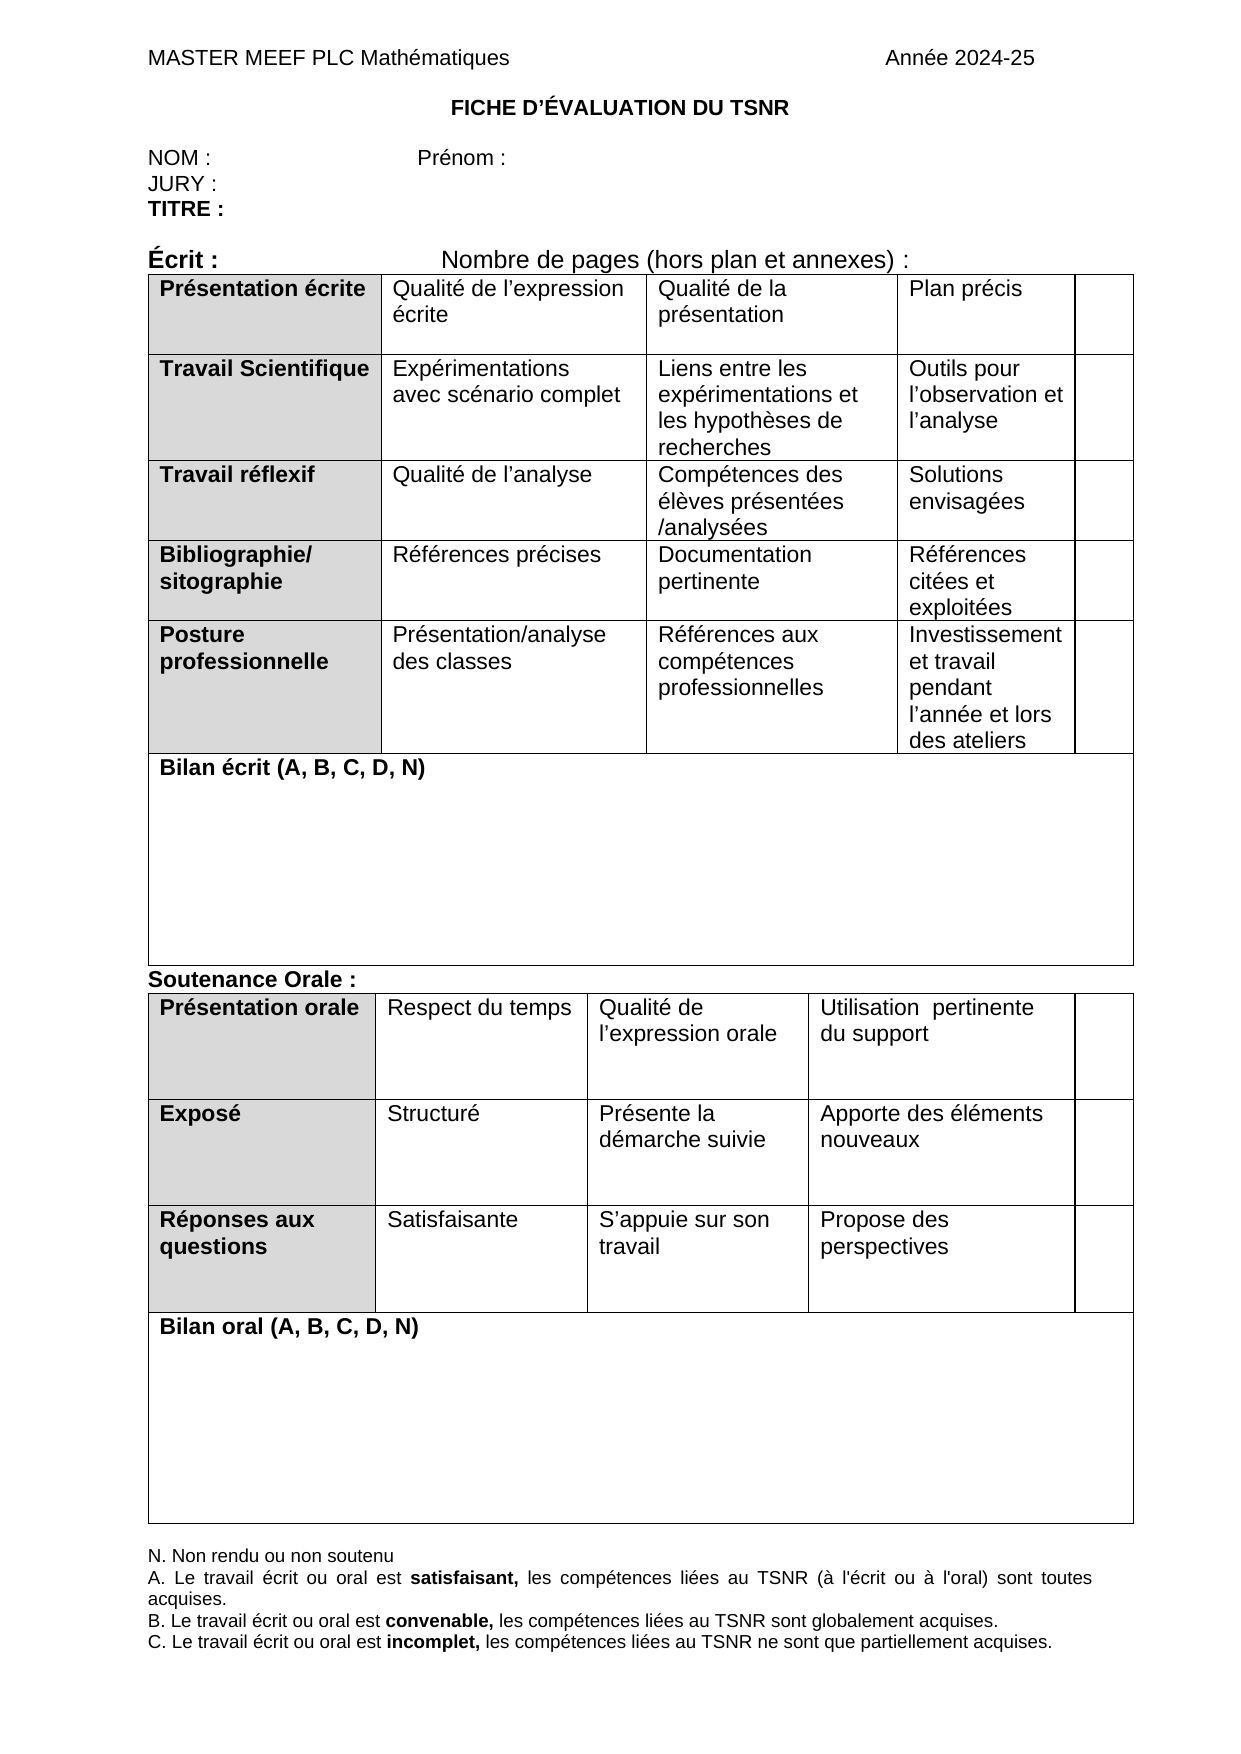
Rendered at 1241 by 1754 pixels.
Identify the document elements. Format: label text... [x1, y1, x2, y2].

table_cell Bilan oral (A, B, C, D, N) [149, 1313, 1133, 1522]
text A. Le travail écrit ou oral est satisfaisant, les compétences liées au TSNR (à l'écrit ou à l'oral) sont toutes acquises. [148, 1567, 1093, 1610]
text MASTER MEEF PLC Mathématiques Année 2024-25 [148, 44, 1093, 69]
table_cell Exposé [149, 1100, 375, 1205]
table_cell Apporte des éléments nouveaux [809, 1100, 1074, 1205]
table_cell Références citées et exploitées [898, 541, 1074, 620]
text FICHE D’ÉVALUATION DU TSNR [148, 95, 1093, 120]
table_cell Travail Scientifique [149, 355, 381, 460]
table_cell Posture professionnelle [149, 621, 381, 753]
table_header Utilisation pertinente du support [809, 994, 1074, 1099]
table_cell Satisfaisante [376, 1206, 587, 1312]
table_cell Outils pour l’observation et l’analyse [898, 355, 1074, 460]
table_cell Structuré [376, 1100, 587, 1205]
table_header Présentation écrite [149, 275, 381, 354]
table_cell Propose des perspectives [809, 1206, 1074, 1312]
table_cell Présentation/analyse des classes [382, 621, 646, 753]
table_cell Documentation pertinente [647, 541, 897, 620]
table_cell [1076, 541, 1133, 620]
text B. Le travail écrit ou oral est convenable, les compétences liées au TSNR sont globalement acquises. [148, 1610, 1093, 1631]
table_cell Bilan écrit (A, B, C, D, N) [149, 754, 1133, 965]
text TITRE : [148, 196, 1093, 221]
table_header [1076, 275, 1133, 354]
table_cell [1076, 621, 1133, 753]
table_header Qualité de la présentation [647, 275, 897, 354]
table_cell [1076, 1206, 1133, 1312]
text Écrit : Nombre de pages (hors plan et annexes) : [148, 245, 1093, 274]
text N. Non rendu ou non soutenu [148, 1545, 1093, 1567]
table_cell [1076, 1100, 1133, 1205]
table_cell Solutions envisagées [898, 461, 1074, 540]
table_cell Expérimentations avec scénario complet [382, 355, 646, 460]
table_cell S’appuie sur son travail [588, 1206, 808, 1312]
table_header Respect du temps [376, 994, 587, 1099]
table_cell Investissement et travail pendant l’année et lors des ateliers [898, 621, 1074, 753]
table_cell Bibliographie/ sitographie [149, 541, 381, 620]
table_cell [1076, 355, 1133, 460]
table_cell [1076, 461, 1133, 540]
table_cell Travail réflexif [149, 461, 381, 540]
text NOM : Prénom : [148, 145, 1093, 170]
table_cell Références précises [382, 541, 646, 620]
table_header Présentation orale [149, 994, 375, 1099]
table_header Qualité de l’expression orale [588, 994, 808, 1099]
text JURY : [148, 170, 1093, 196]
table_cell Présente la démarche suivie [588, 1100, 808, 1205]
table_cell Liens entre les expérimentations et les hypothèses de recherches [647, 355, 897, 460]
table_header [1076, 994, 1133, 1099]
text C. Le travail écrit ou oral est incomplet, les compétences liées au TSNR ne sont que partiellement acquises. [148, 1631, 1093, 1653]
table_cell Compétences des élèves présentées /analysées [647, 461, 897, 540]
table_header Qualité de l’expression écrite [382, 275, 646, 354]
table_cell Qualité de l’analyse [382, 461, 646, 540]
text Soutenance Orale : [148, 966, 1093, 992]
table_cell Références aux compétences professionnelles [647, 621, 897, 753]
table_cell Réponses aux questions [149, 1206, 375, 1312]
table_header Plan précis [898, 275, 1074, 354]
